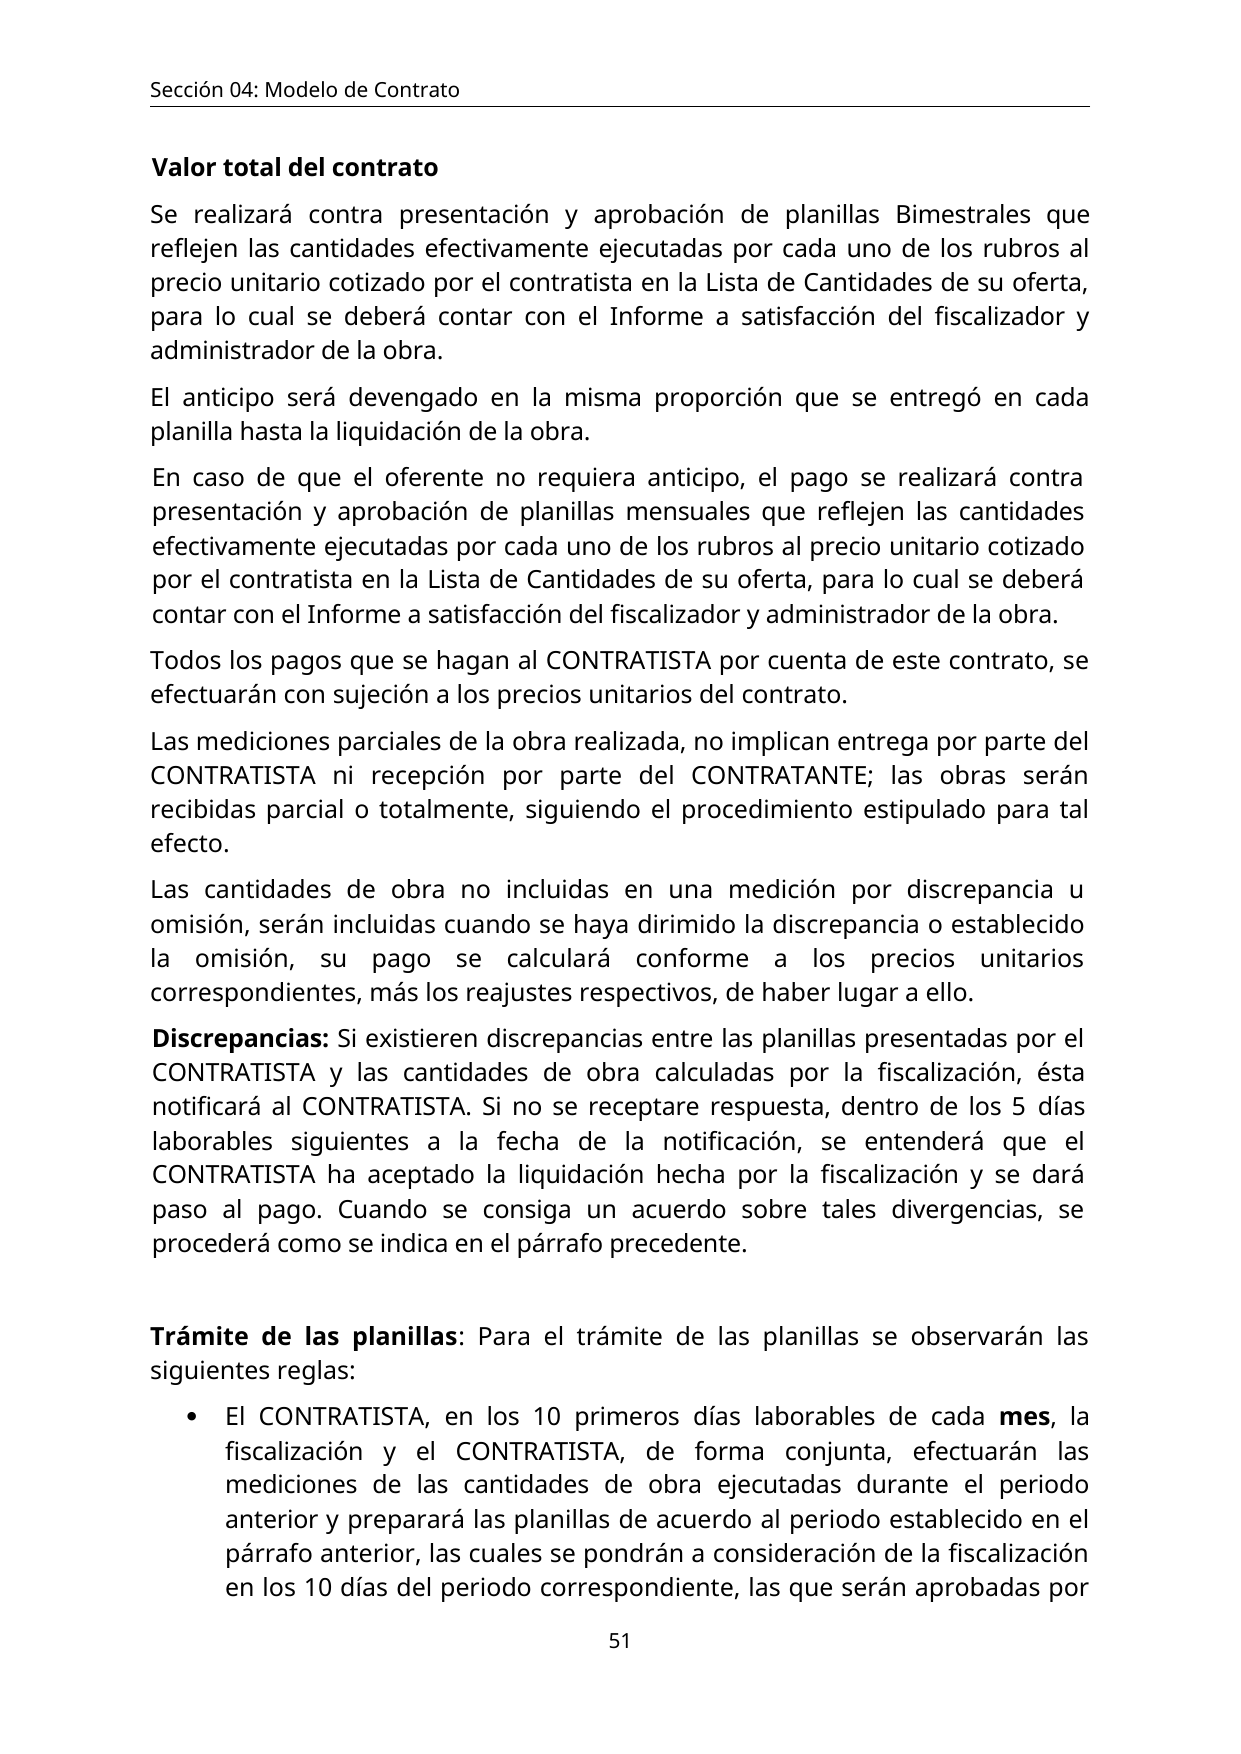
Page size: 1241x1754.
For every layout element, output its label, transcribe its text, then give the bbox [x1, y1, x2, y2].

text En caso de que el oferente no requiera anticipo, el pago se realizará contra presentación y aprobación de planillas mensuales que reflejen las cantidades efectivamente ejecutadas por cada uno de los rubros al precio unitario cotizado por el contratista en la Lista de Cantidades de su oferta, para lo cual se deberá contar con el Informe a satisfacción del fiscalizador y administrador de la obra. [152, 460, 1086, 630]
text Todos los pagos que se hagan al CONTRATISTA por cuenta de este contrato, se efectuarán con sujeción a los precios unitarios del contrato. [150, 643, 1090, 711]
text Las cantidades de obra no incluidas en una medición por discrepancia u omisión, serán incluidas cuando se haya dirimido la discrepancia o establecido la omisión, su pago se calculará conforme a los precios unitarios correspondientes, más los reajustes respectivos, de haber lugar a ello. [150, 872, 1086, 1008]
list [187, 1399, 1090, 1603]
text Trámite de las planillas: Para el trámite de las planillas se observarán las siguientes reglas: [150, 1318, 1090, 1387]
text El anticipo será devengado en la misma proporción que se entregó en cada planilla hasta la liquidación de la obra. [150, 379, 1090, 447]
text Discrepancias: Si existieren discrepancias entre las planillas presentadas por el CONTRATISTA y las cantidades de obra calculadas por la fiscalización, ésta notificará al CONTRATISTA. Si no se receptare respuesta, dentro de los 5 días laborables siguientes a la fecha de la notificación, se entenderá que el CONTRATISTA ha aceptado la liquidación hecha por la fiscalización y se dará paso al pago. Cuando se consiga un acuerdo sobre tales divergencias, se procederá como se indica en el párrafo precedente. [152, 1021, 1086, 1259]
text Valor total del contrato [152, 150, 1086, 184]
text Las mediciones parciales de la obra realizada, no implican entrega por parte del CONTRATISTA ni recepción por parte del CONTRATANTE; las obras serán recibidas parcial o totalmente, siguiendo el procedimiento estipulado para tal efecto. [150, 723, 1090, 860]
text Se realizará contra presentación y aprobación de planillas Bimestrales que reflejen las cantidades efectivamente ejecutadas por cada uno de los rubros al precio unitario cotizado por el contratista en la Lista de Cantidades de su oferta, para lo cual se deberá contar con el Informe a satisfacción del fiscalizador y administrador de la obra. [150, 197, 1090, 367]
